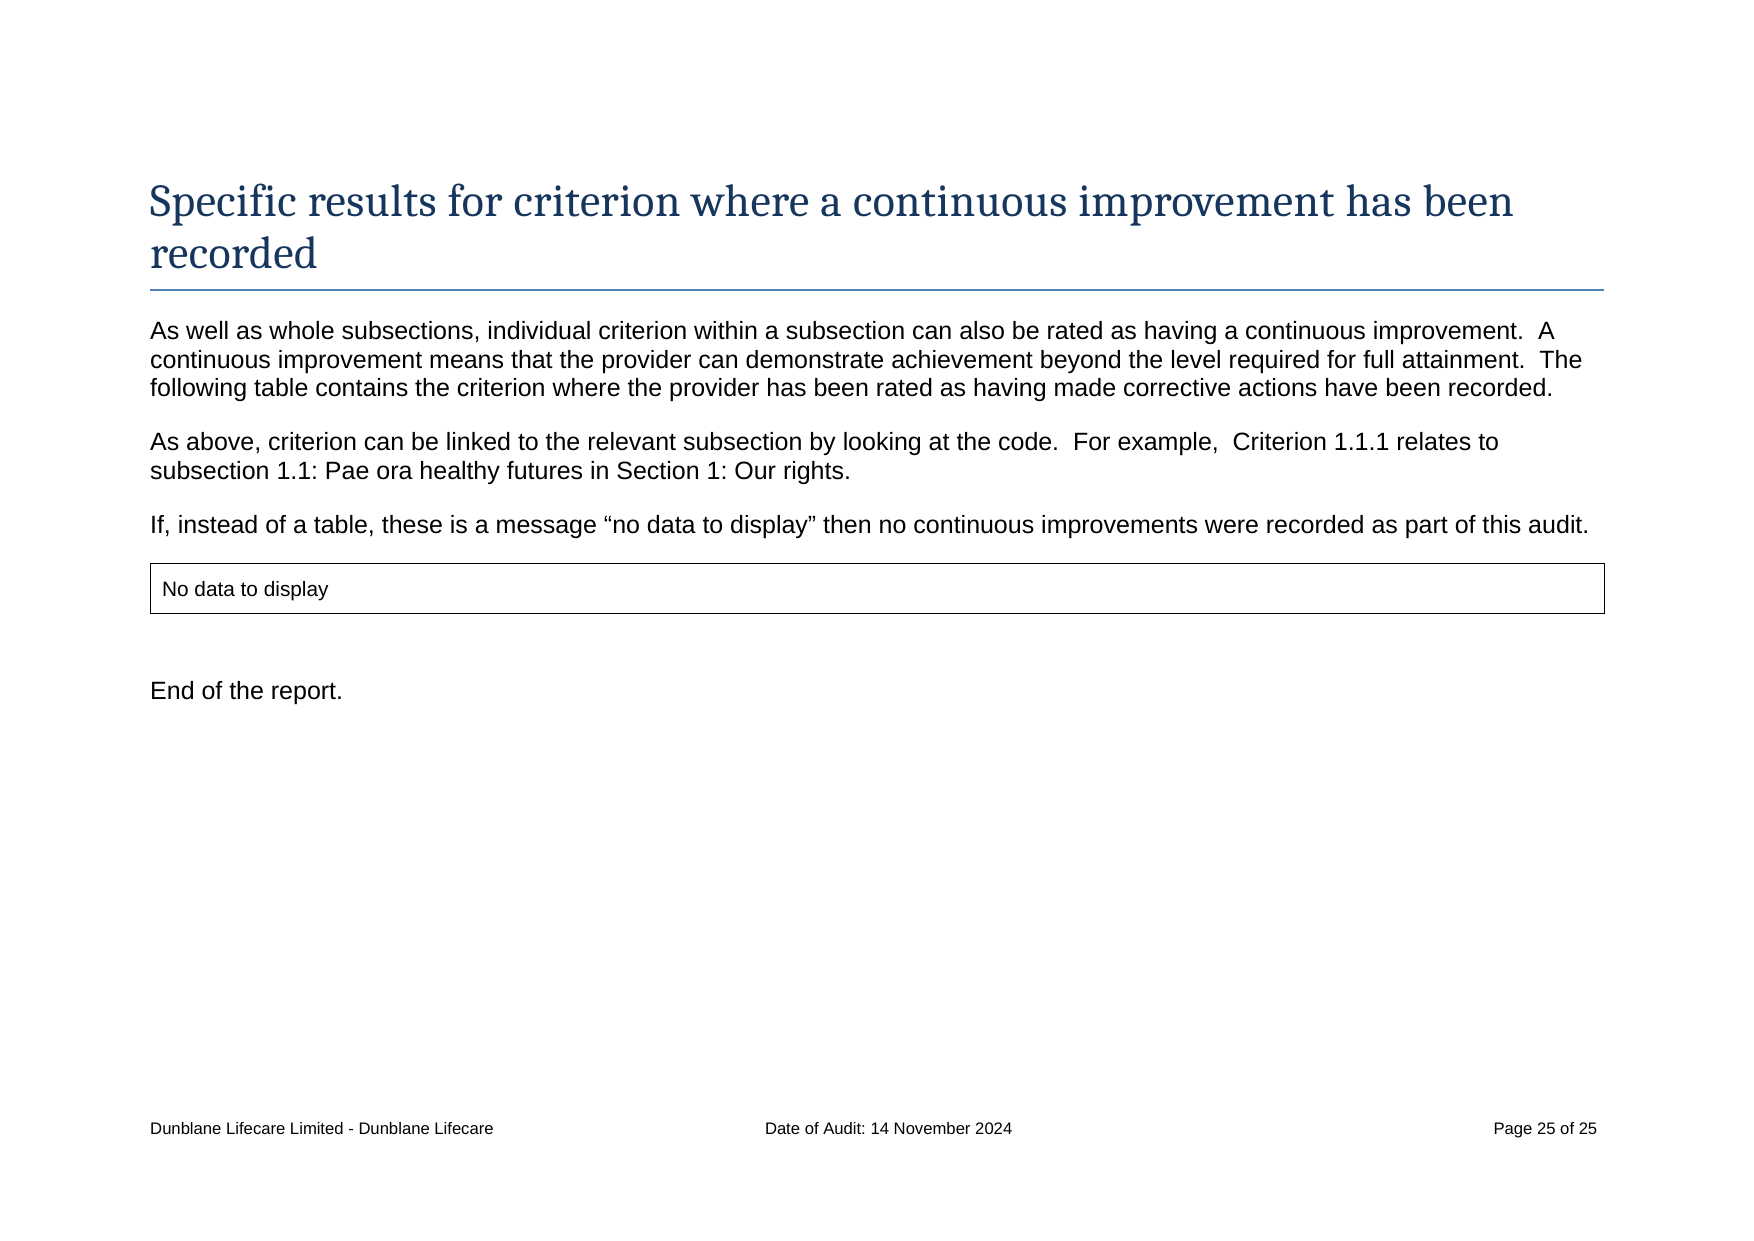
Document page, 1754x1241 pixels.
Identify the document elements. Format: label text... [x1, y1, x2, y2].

text If, instead of a table, these is a message “no data to display” then no continuous improvements were recorded as part of this audit. [150, 509, 1604, 538]
text End of the report. [150, 676, 1604, 704]
subtitle Specific results for criterion where a continuous improvement has been recorded [150, 175, 1604, 289]
text As well as whole subsections, individual criterion within a subsection can also be rated as having a continuous improvement. A continuous improvement means that the provider can demonstrate achievement beyond the level required for full attainment. The following table contains the criterion where the provider has been rated as having made corrective actions have been recorded. [150, 316, 1604, 402]
table_header No data to display [151, 564, 1604, 613]
text As above, criterion can be linked to the relevant subsection by looking at the code. For example, Criterion 1.1.1 relates to subsection 1.1: Pae ora healthy futures in Section 1: Our rights. [150, 427, 1604, 484]
